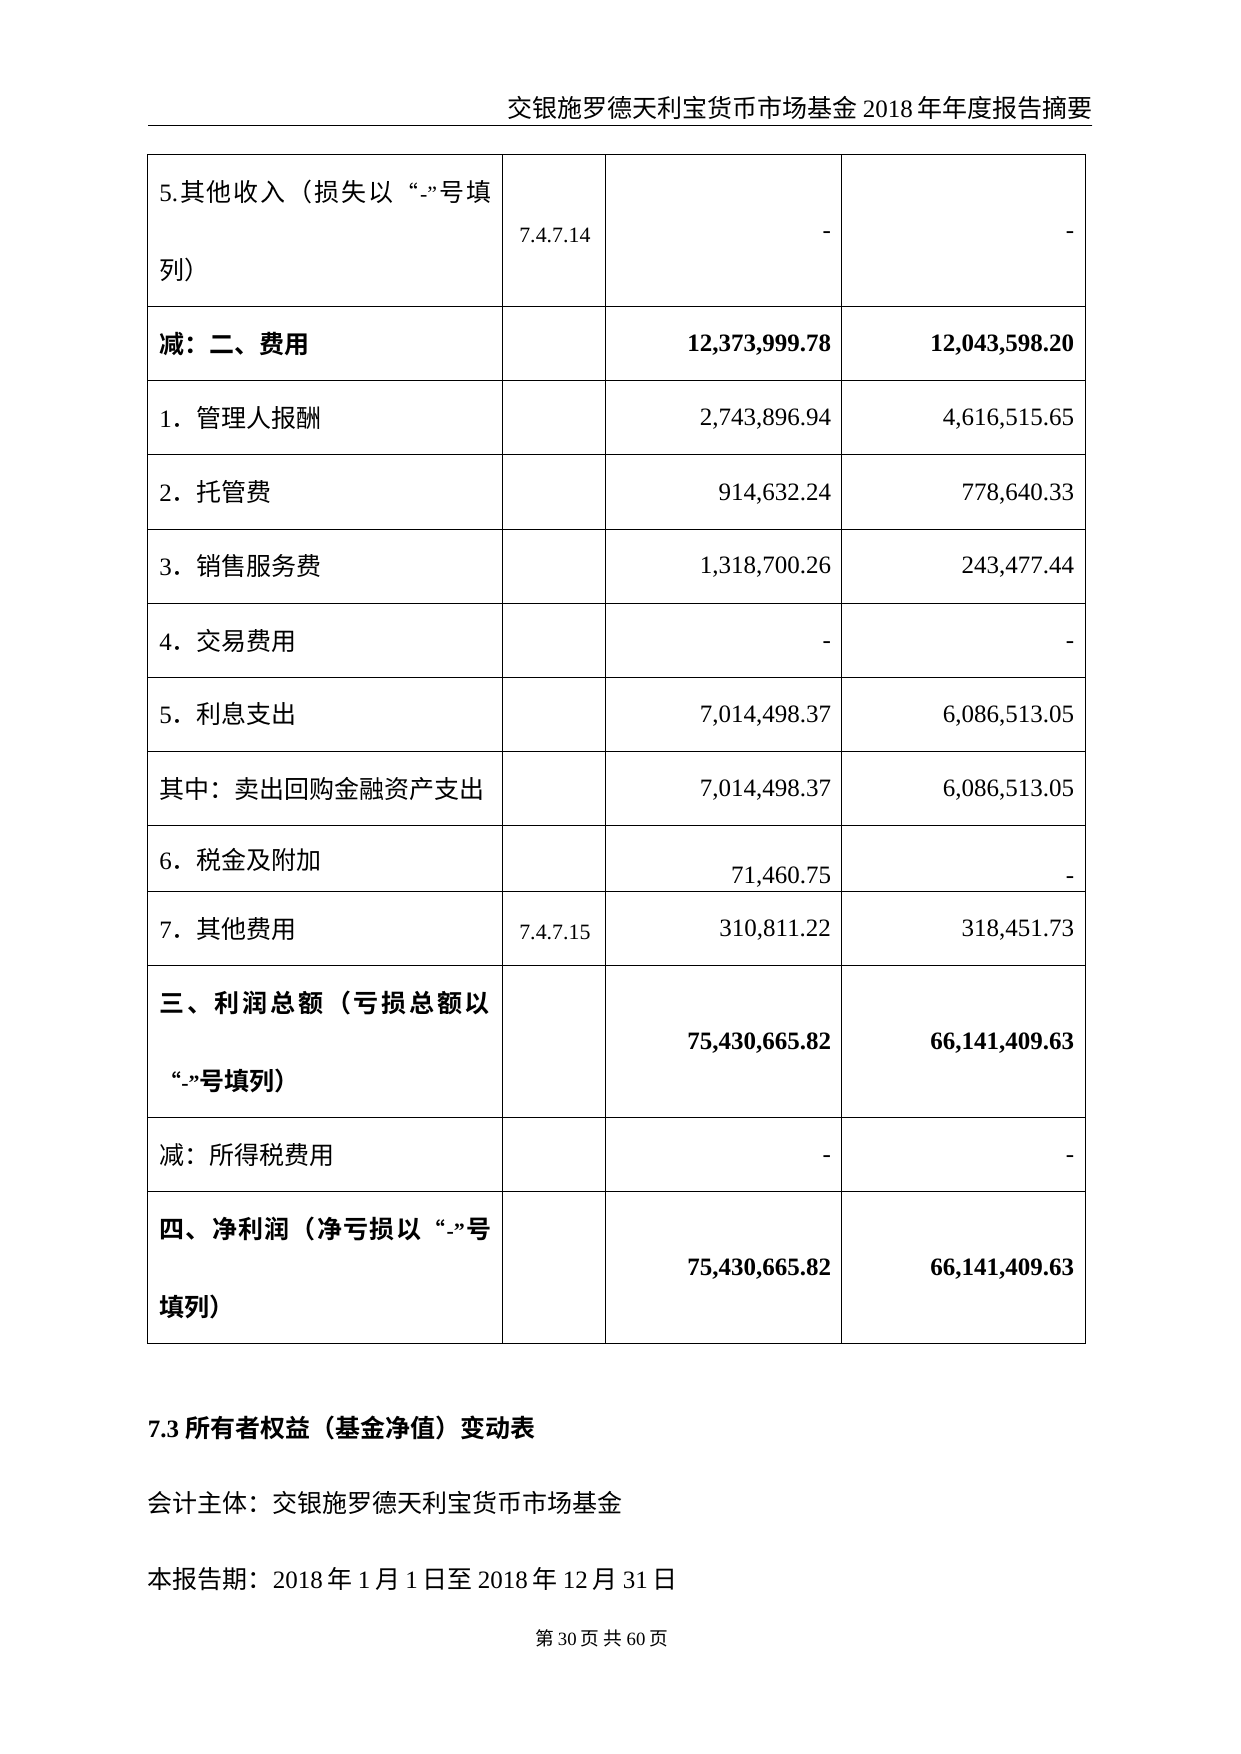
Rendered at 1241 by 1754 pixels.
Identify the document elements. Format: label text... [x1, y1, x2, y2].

table_cell 66,141,409.63 [842, 1192, 1085, 1343]
table_cell 914,632.24 [606, 455, 841, 528]
table_cell - [606, 604, 841, 677]
text 本报告期：2018年1月1日至2018年12月31日 [148, 1545, 1092, 1610]
table_cell 243,477.44 [842, 530, 1085, 602]
table_cell 减：所得税费用 [148, 1118, 502, 1191]
text 会计主体：交银施罗德天利宝货币市场基金 [148, 1469, 1092, 1534]
table_cell 12,043,598.20 [842, 307, 1085, 380]
table_cell 6,086,513.05 [842, 678, 1085, 751]
table_cell 7,014,498.37 [606, 752, 841, 825]
table_cell 12,373,999.78 [606, 307, 841, 380]
table_cell 6,086,513.05 [842, 752, 1085, 825]
table_cell [503, 1118, 605, 1191]
table_cell [503, 307, 605, 380]
table_cell 75,430,665.82 [606, 1192, 841, 1343]
table_cell 778,640.33 [842, 455, 1085, 528]
table_cell 1．管理人报酬 [148, 381, 502, 454]
table_cell [503, 604, 605, 677]
table_cell 7.4.7.14 [503, 155, 605, 306]
table_cell - [842, 826, 1085, 891]
table_cell 310,811.22 [606, 892, 841, 965]
table_cell 6．税金及附加 [148, 826, 502, 891]
table_cell [503, 826, 605, 891]
table_cell 其中：卖出回购金融资产支出 [148, 752, 502, 825]
table_cell 1,318,700.26 [606, 530, 841, 602]
table_cell - [842, 1118, 1085, 1191]
table_cell 7.4.7.15 [503, 892, 605, 965]
table_cell 三、利润总额（亏损总额以“-”号填列） [148, 966, 502, 1117]
table_cell 减：二、费用 [148, 307, 502, 380]
table_cell - [842, 155, 1085, 306]
table_cell [503, 1192, 605, 1343]
table_cell - [606, 1118, 841, 1191]
table_cell 四、净利润（净亏损以“-”号填列） [148, 1192, 502, 1343]
table_cell 2．托管费 [148, 455, 502, 528]
table_cell 5．利息支出 [148, 678, 502, 751]
table_cell [503, 752, 605, 825]
table_cell - [842, 604, 1085, 677]
table_cell 7．其他费用 [148, 892, 502, 965]
table_cell 71,460.75 [606, 826, 841, 891]
table_cell 4,616,515.65 [842, 381, 1085, 454]
table_cell 66,141,409.63 [842, 966, 1085, 1117]
table_cell [503, 455, 605, 528]
table_cell 7,014,498.37 [606, 678, 841, 751]
table_cell 3．销售服务费 [148, 530, 502, 602]
table_cell [503, 381, 605, 454]
table_cell 75,430,665.82 [606, 966, 841, 1117]
table_cell [503, 678, 605, 751]
table_cell [503, 966, 605, 1117]
table_cell 318,451.73 [842, 892, 1085, 965]
table_cell - [606, 155, 841, 306]
table_cell 2,743,896.94 [606, 381, 841, 454]
subtitle 7.3 所有者权益（基金净值）变动表 [148, 1394, 1092, 1459]
table_cell [503, 530, 605, 602]
table_cell 4．交易费用 [148, 604, 502, 677]
table_cell 5.其他收入（损失以“-”号填列） [148, 155, 502, 306]
